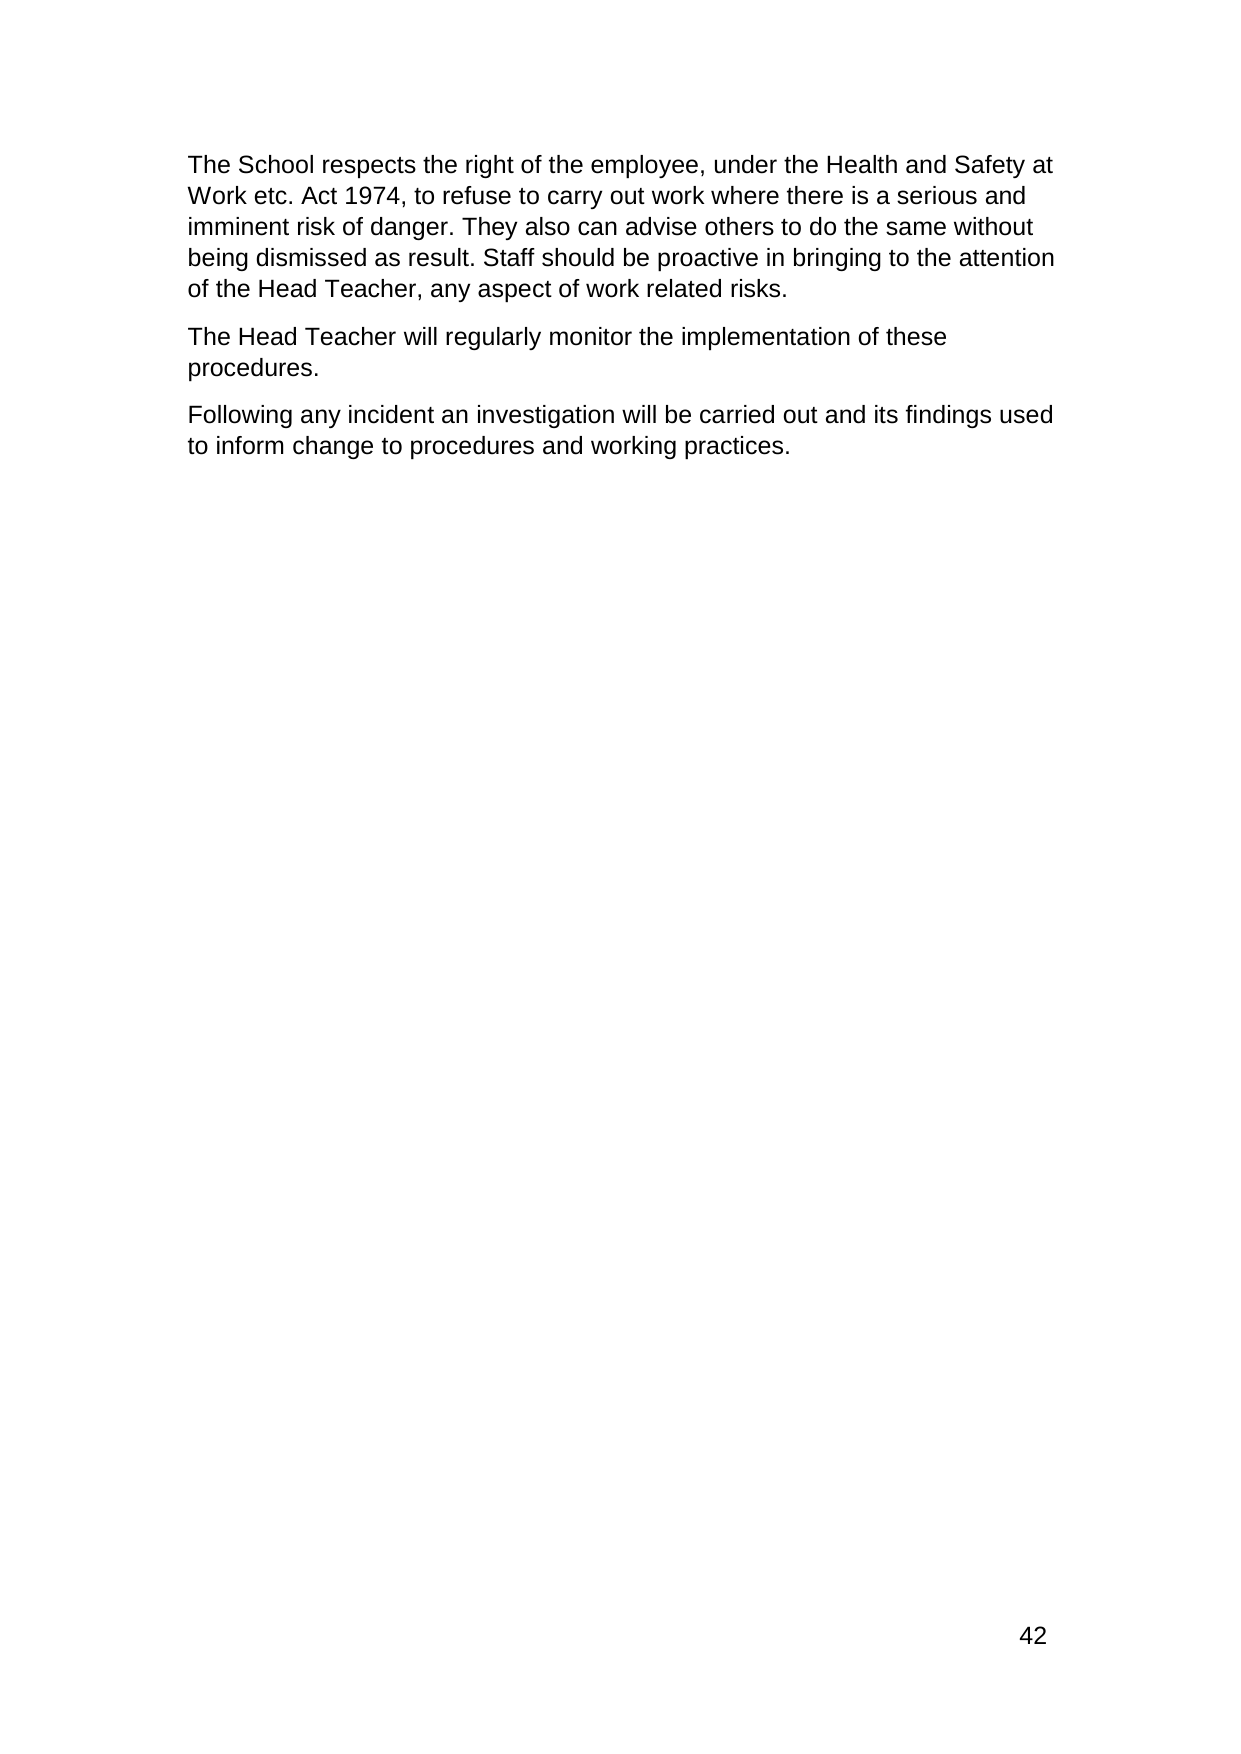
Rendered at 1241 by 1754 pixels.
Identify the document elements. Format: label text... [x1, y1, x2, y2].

text 42 [1019, 1621, 1154, 1649]
text Following any incident an investigation will be carried out and its findings used to inform change to procedures and working practices. [187, 400, 1057, 459]
text The School respects the right of the employee, under the Health and Safety at Work etc. Act 1974, to refuse to carry out work where there is a serious and imminent risk of danger. They also can advise others to do the same without being dismissed as result. Staff should be proactive in bringing to the attention of the Head Teacher, any aspect of work related risks. [187, 150, 1059, 303]
text The Head Teacher will regularly monitor the implementation of these procedures. [187, 322, 951, 381]
